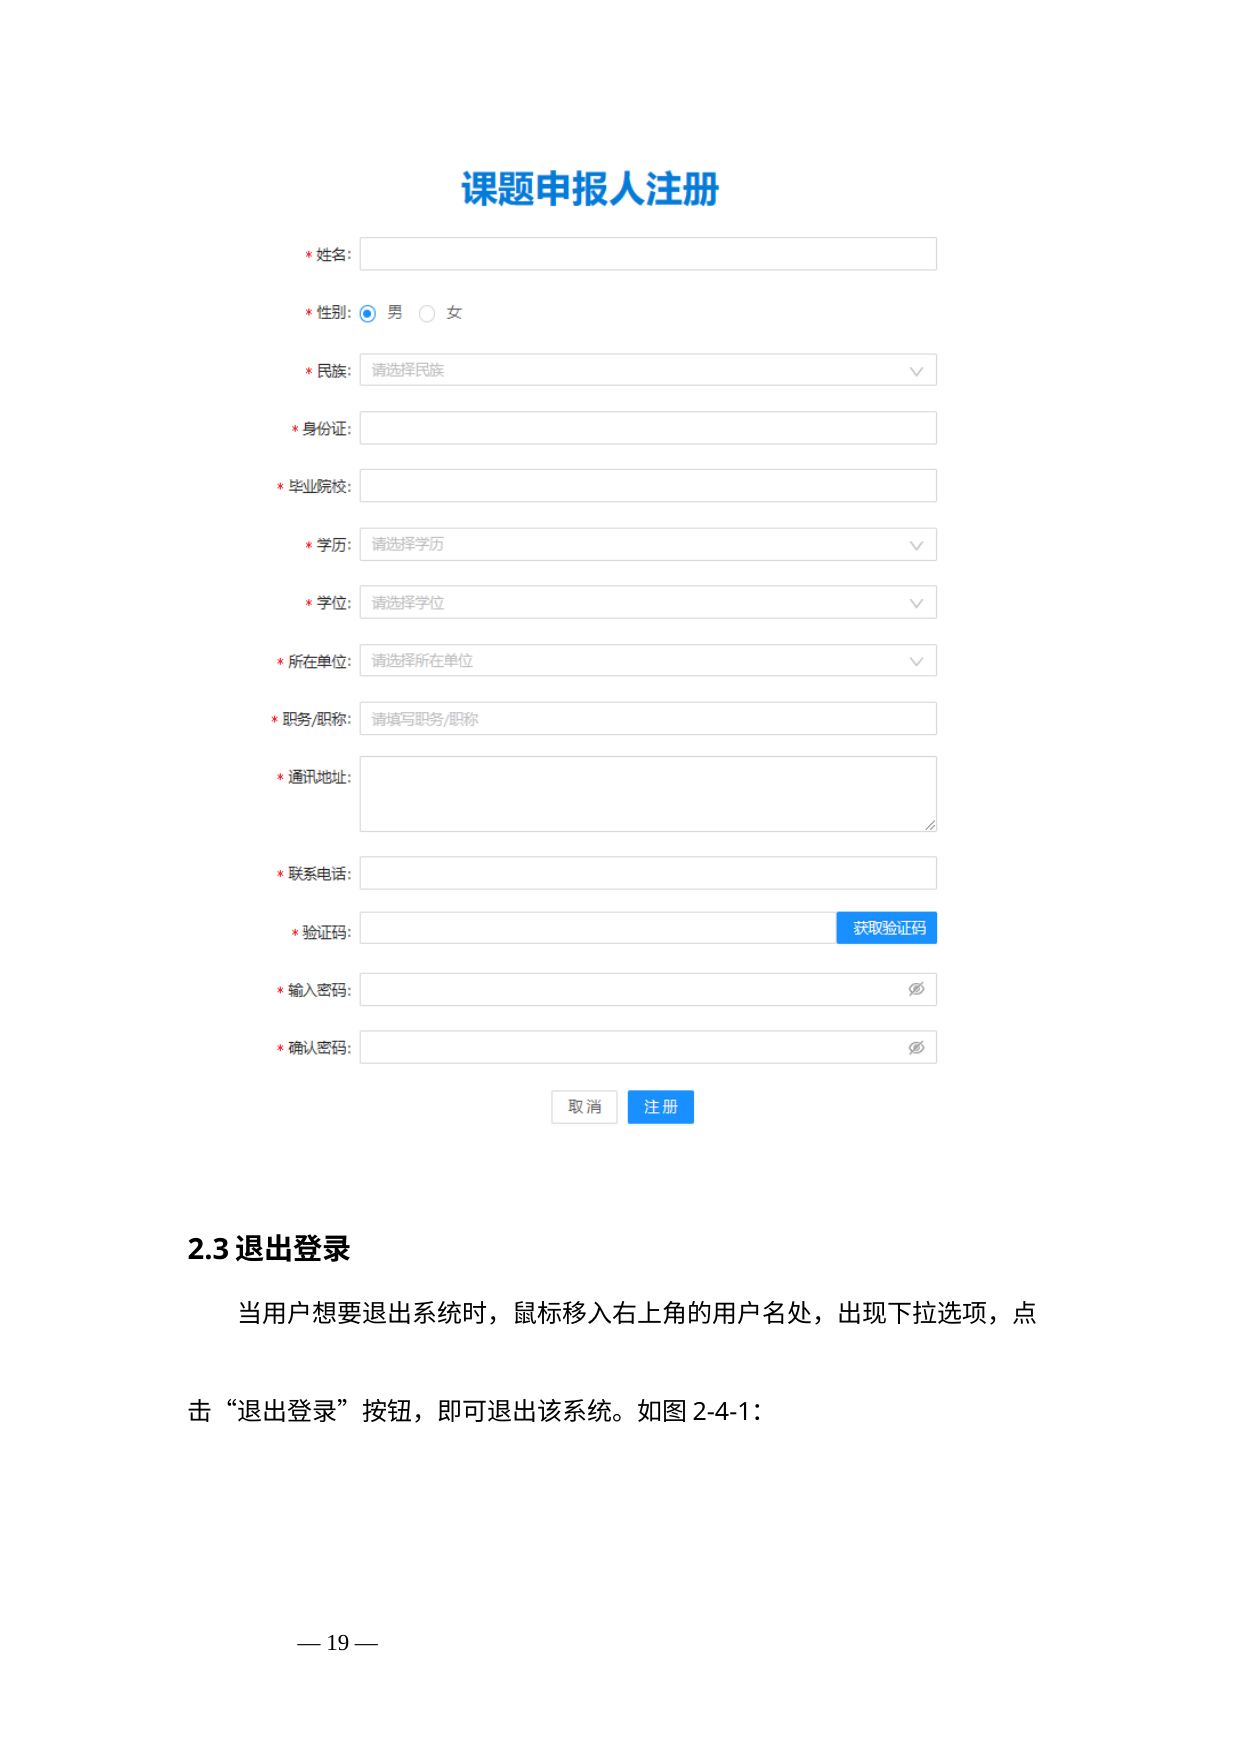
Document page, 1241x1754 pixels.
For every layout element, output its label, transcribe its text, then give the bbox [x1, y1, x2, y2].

picture [265, 162, 976, 1140]
text 2.3退出登录 [187, 1214, 1053, 1279]
text 当用户想要退出系统时，鼠标移入右上角的用户名处，出现下拉选项，点击“退出登录”按钮，即可退出该系统。如图2-4-1： [187, 1279, 1053, 1442]
